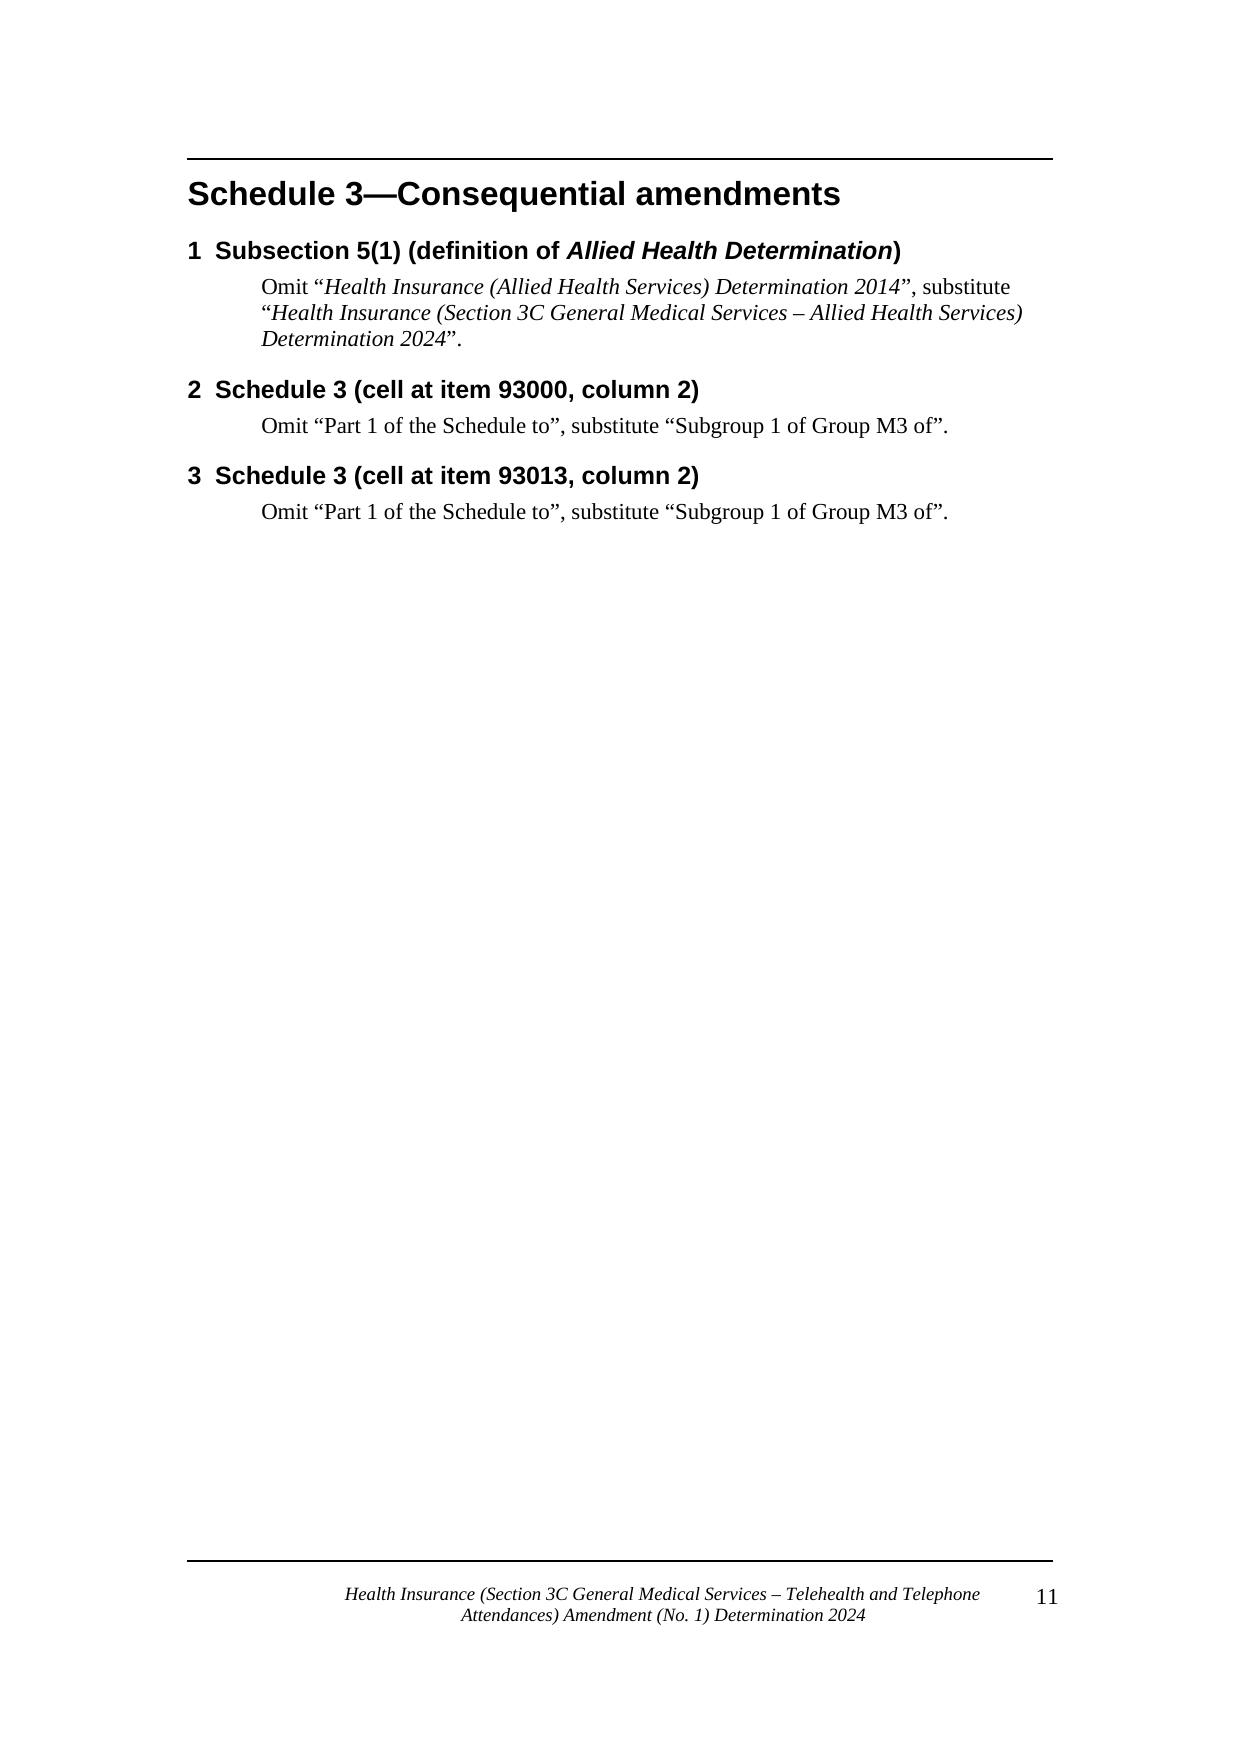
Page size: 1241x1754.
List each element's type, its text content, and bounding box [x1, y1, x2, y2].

text Schedule 3—Consequential amendments [187, 174, 1053, 213]
text Omit “Part 1 of the Schedule to”, substitute “Subgroup 1 of Group M3 of”. [261, 412, 1053, 438]
text Omit “Part 1 of the Schedule to”, substitute “Subgroup 1 of Group M3 of”. [261, 498, 1053, 524]
text Omit “Health Insurance (Allied Health Services) Determination 2014”, substitute “Health Insurance (Section 3C General Medical Services – Allied Health Services) Determination 2024”. [261, 273, 1053, 352]
text 2 Schedule 3 (cell at item 93000, column 2) [187, 375, 1053, 403]
text 3 Schedule 3 (cell at item 93013, column 2) [187, 461, 1053, 490]
text 1 Subsection 5(1) (definition of Allied Health Determination) [187, 236, 1053, 264]
